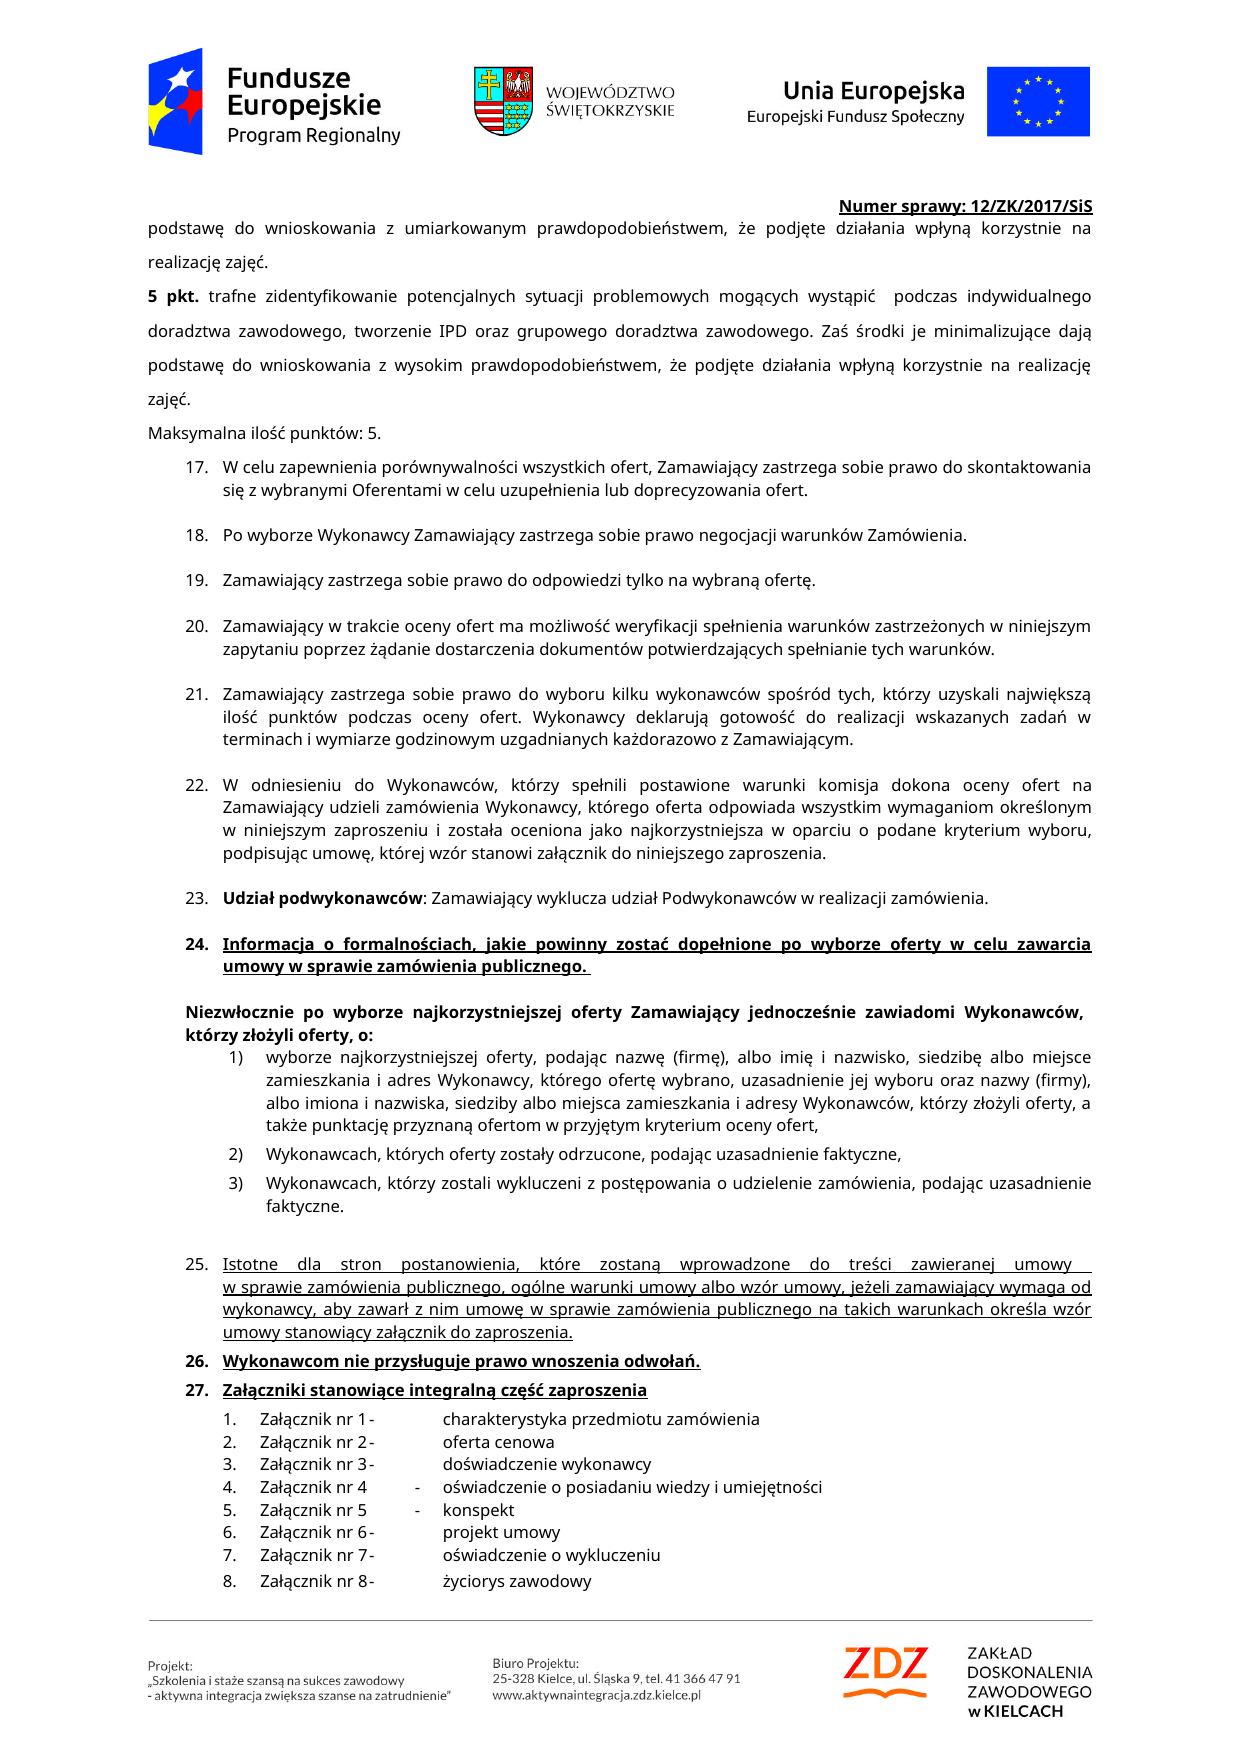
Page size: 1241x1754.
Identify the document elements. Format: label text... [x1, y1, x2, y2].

list Załącznik nr 2 - oferta cenowa [223, 1430, 1093, 1453]
list Załącznik nr 5 - konspekt [223, 1498, 1093, 1521]
list Załącznik nr 1 - charakterystyka przedmiotu zamówienia [223, 1407, 1093, 1430]
list W celu zapewnienia porównywalności wszystkich ofert, Zamawiający zastrzega sobie prawo do skontaktowania się z wybranymi Oferentami w celu uzupełnienia lub doprecyzowania ofert. [185, 455, 1093, 501]
list Załączniki stanowiące integralną część zaproszenia [185, 1378, 1093, 1401]
list Wykonawcach, którzy zostali wykluczeni z postępowania o udzielenie zamówienia, podając uzasadnienie faktyczne. [228, 1172, 1093, 1217]
list Załącznik nr 3 - doświadczenie wykonawcy [223, 1453, 1093, 1476]
list Zamawiający zastrzega sobie prawo do wyboru kilku wykonawców spośród tych, którzy uzyskali największą ilość punktów podczas oceny ofert. Wykonawcy deklarują gotowość do realizacji wskazanych zadań w terminach i wymiarze godzinowym uzgadnianych każdorazowo z Zamawiającym. [185, 682, 1093, 751]
list Załącznik nr 8 - życiorys zawodowy [223, 1570, 1093, 1592]
list wyborze najkorzystniejszej oferty, podając nazwę (firmę), albo imię i nazwisko, siedzibę albo miejsce zamieszkania i adres Wykonawcy, którego ofertę wybrano, uzasadnienie jej wyboru oraz nazwy (firmy), albo imiona i nazwiska, siedziby albo miejsca zamieszkania i adresy Wykonawców, którzy złożyli oferty, a także punktację przyznaną ofertom w przyjętym kryterium oceny ofert, [228, 1046, 1093, 1137]
list Istotne dla stron postanowienia, które zostaną wprowadzone do treści zawieranej umowy w sprawie zamówienia publicznego, ogólne warunki umowy albo wzór umowy, jeżeli zamawiający wymaga od wykonawcy, aby zawarł z nim umowę w sprawie zamówienia publicznego na takich warunkach określa wzór umowy stanowiący załącznik do zaproszenia. [185, 1252, 1093, 1343]
list Udział podwykonawców: Zamawiający wyklucza udział Podwykonawców w realizacji zamówienia. [185, 887, 1093, 909]
list Informacja o formalnościach, jakie powinny zostać dopełnione po wyborze oferty w celu zawarcia umowy w sprawie zamówienia publicznego. [185, 932, 1093, 978]
text 5 pkt. trafne zidentyfikowanie potencjalnych sytuacji problemowych mogących wystąpić podczas indywidualnego doradztwa zawodowego, tworzenie IPD oraz grupowego doradztwa zawodowego. Zaś środki je minimalizujące dają podstawę do wnioskowania z wysokim prawdopodobieństwem, że podjęte działania wpłyną korzystnie na realizację zajęć. [148, 285, 1093, 410]
list Zamawiający zastrzega sobie prawo do odpowiedzi tylko na wybraną ofertę. [185, 569, 1093, 592]
picture [147, 14, 1093, 195]
text Maksymalna ilość punktów: 5. [148, 421, 1093, 444]
list Załącznik nr 7 - oświadczenie o wykluczeniu [223, 1544, 1093, 1566]
list W odniesieniu do Wykonawców, którzy spełnili postawione warunki komisja dokona oceny ofert na Zamawiający udzieli zamówienia Wykonawcy, którego oferta odpowiada wszystkim wymaganiom określonym w niniejszym zaproszeniu i została oceniona jako najkorzystniejsza w oparciu o podane kryterium wyboru, podpisując umowę, której wzór stanowi załącznik do niniejszego zaproszenia. [185, 773, 1093, 864]
list Wykonawcach, których oferty zostały odrzucone, podając uzasadnienie faktyczne, [228, 1143, 1093, 1166]
list Wykonawcom nie przysługuje prawo wnoszenia odwołań. [185, 1349, 1093, 1372]
list Załącznik nr 4 - oświadczenie o posiadaniu wiedzy i umiejętności [223, 1476, 1093, 1498]
picture [147, 1618, 1093, 1754]
list Po wyborze Wykonawcy Zamawiający zastrzega sobie prawo negocjacji warunków Zamówienia. [185, 523, 1093, 546]
list Załącznik nr 6 - projekt umowy [223, 1521, 1093, 1544]
list Zamawiający w trakcie oceny ofert ma możliwość weryfikacji spełnienia warunków zastrzeżonych w niniejszym zapytaniu poprzez żądanie dostarczenia dokumentów potwierdzających spełnianie tych warunków. [185, 614, 1093, 660]
subtitle Niezwłocznie po wyborze najkorzystniejszej oferty Zamawiający jednocześnie zawiadomi Wykonawców, którzy złożyli oferty, o: [185, 1000, 1084, 1046]
